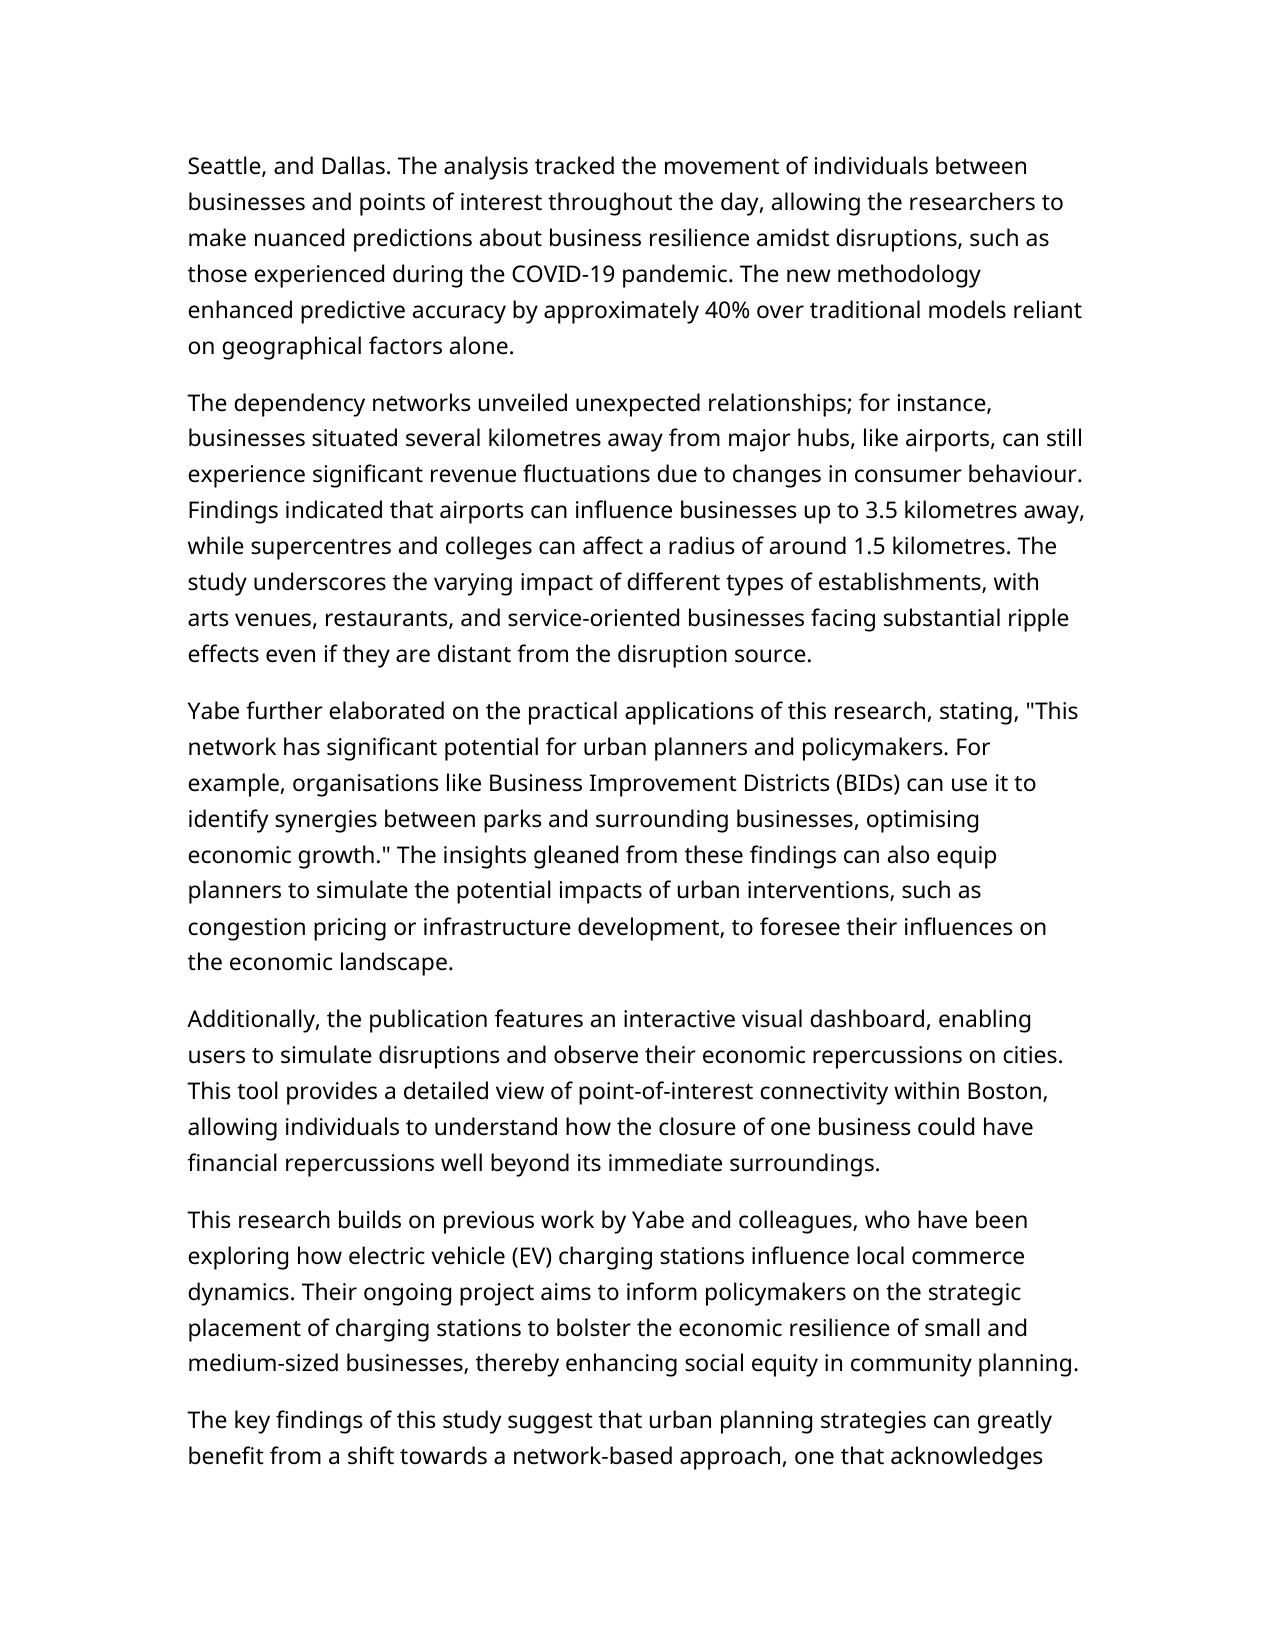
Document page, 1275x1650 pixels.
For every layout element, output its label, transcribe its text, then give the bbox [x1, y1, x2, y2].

text The dependency networks unveiled unexpected relationships; for instance, businesses situated several kilometres away from major hubs, like airports, can still experience significant revenue fluctuations due to changes in consumer behaviour. Findings indicated that airports can influence businesses up to 3.5 kilometres away, while supercentres and colleges can affect a radius of around 1.5 kilometres. The study underscores the varying impact of different types of establishments, with arts venues, restaurants, and service-oriented businesses facing substantial ripple effects even if they are distant from the disruption source. [187, 386, 1087, 669]
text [187, 1404, 1087, 1471]
text Yabe further elaborated on the practical applications of this research, stating, "This network has significant potential for urban planners and policymakers. For example, organisations like Business Improvement Districts (BIDs) can use it to identify synergies between parks and surrounding businesses, optimising economic growth." The insights gleaned from these findings can also equip planners to simulate the potential impacts of urban interventions, such as congestion pricing or infrastructure development, to foresee their influences on the economic landscape. [187, 695, 1087, 978]
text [187, 150, 1087, 361]
text This research builds on previous work by Yabe and colleagues, who have been exploring how electric vehicle (EV) charging stations influence local commerce dynamics. Their ongoing project aims to inform policymakers on the strategic placement of charging stations to bolster the economic resilience of small and medium-sized businesses, thereby enhancing social equity in community planning. [187, 1204, 1087, 1379]
text Additionally, the publication features an interactive visual dashboard, enabling users to simulate disruptions and observe their economic repercussions on cities. This tool provides a detailed view of point-of-interest connectivity within Boston, allowing individuals to understand how the closure of one business could have financial repercussions well beyond its immediate surroundings. [187, 1003, 1087, 1178]
